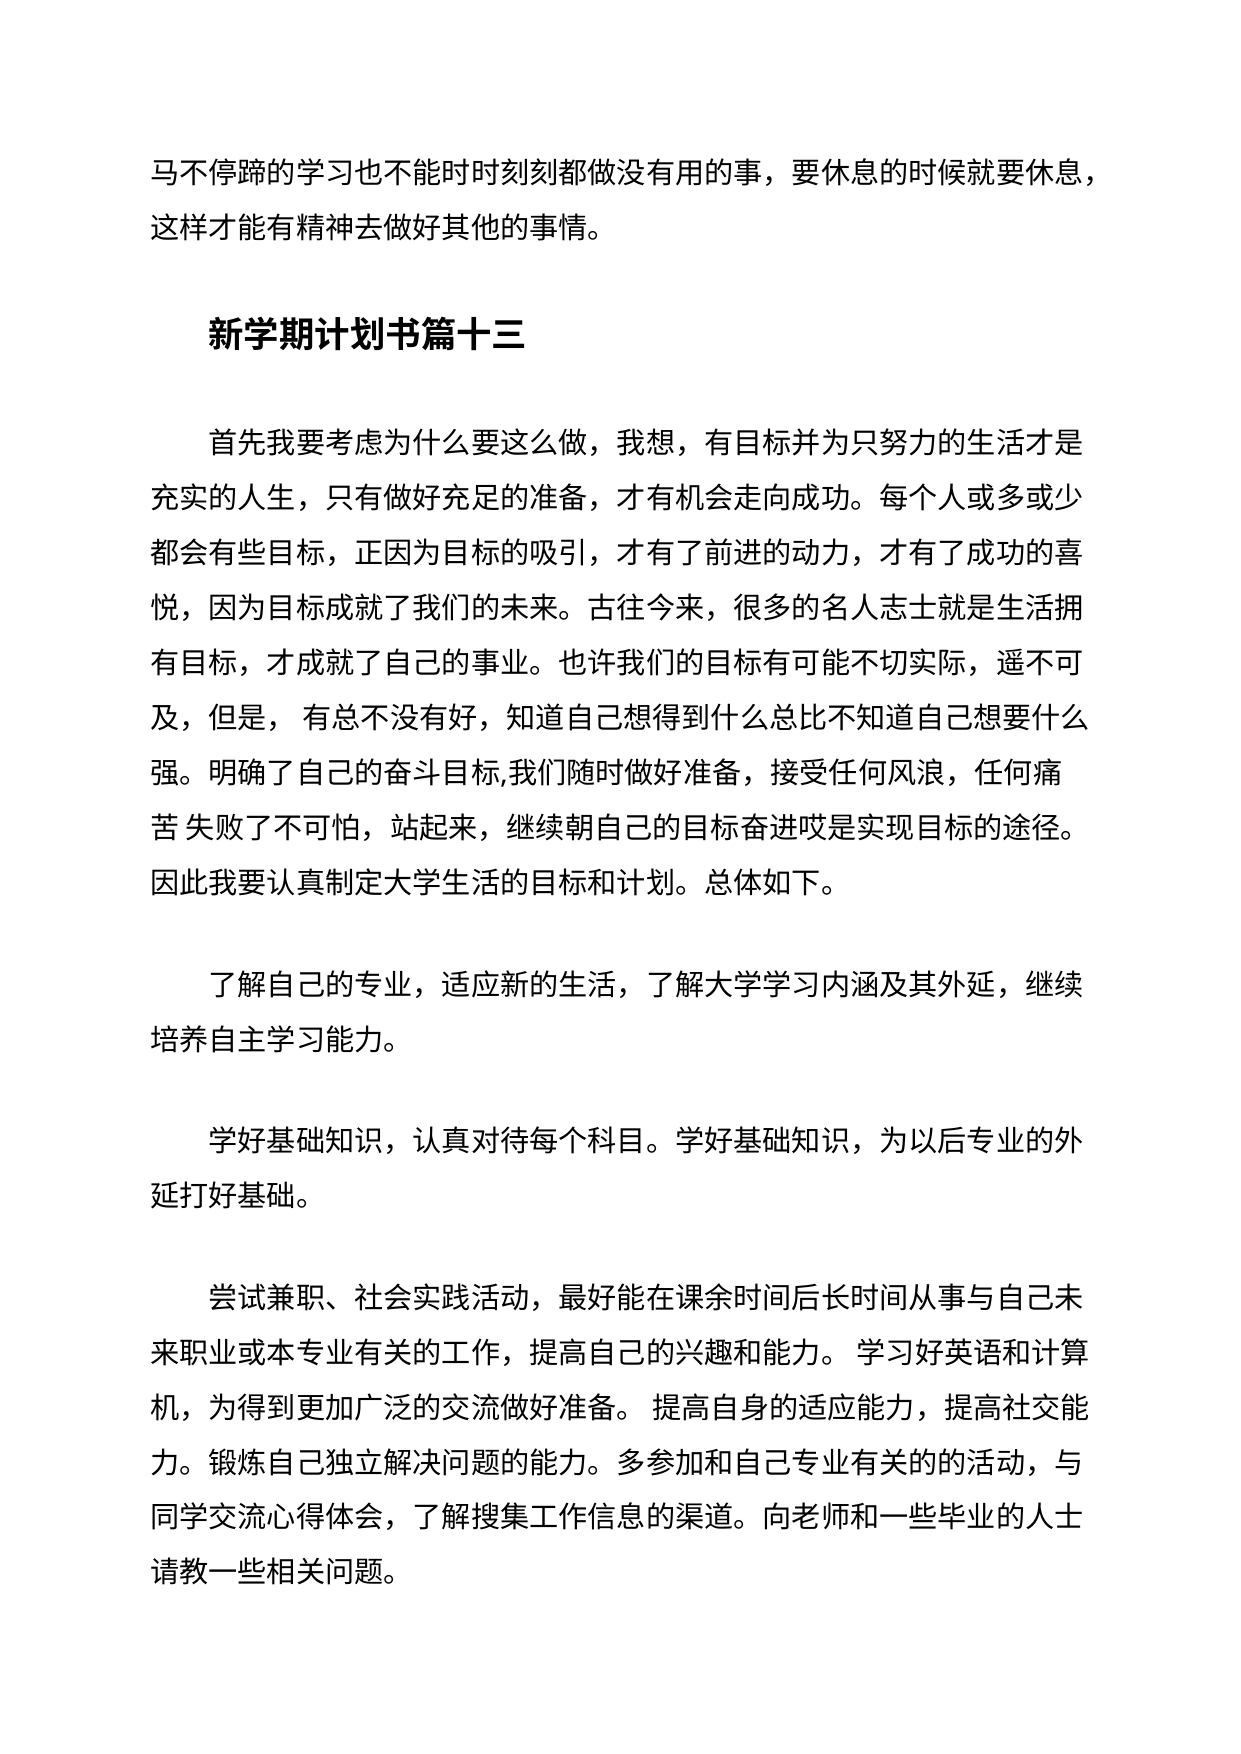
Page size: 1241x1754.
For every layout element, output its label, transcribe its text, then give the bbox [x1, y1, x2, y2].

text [150, 150, 1090, 247]
text 尝试兼职、社会实践活动，最好能在课余时间后长时间从事与自己未来职业或本专业有关的工作，提高自己的兴趣和能力。 学习好英语和计算机，为得到更加广泛的交流做好准备。 提高自身的适应能力，提高社交能力。锻炼自己独立解决问题的能力。多参加和自己专业有关的的活动，与同学交流心得体会，了解搜集工作信息的渠道。向老师和一些毕业的人士请教一些相关问题。 [150, 1274, 1090, 1591]
text 了解自己的专业，适应新的生活，了解大学学习内涵及其外延，继续培养自主学习能力。 [150, 961, 1090, 1058]
text 首先我要考虑为什么要这么做，我想，有目标并为只努力的生活才是充实的人生，只有做好充足的准备，才有机会走向成功。每个人或多或少都会有些目标，正因为目标的吸引，才有了前进的动力，才有了成功的喜悦，因为目标成就了我们的未来。古往今来，很多的名人志士就是生活拥有目标，才成就了自己的事业。也许我们的目标有可能不切实际，遥不可及，但是， 有总不没有好，知道自己想得到什么总比不知道自己想要什么强。明确了自己的奋斗目标,我们随时做好准备，接受任何风浪，任何痛苦 失败了不可怕，站起来，继续朝自己的目标奋进哎是实现目标的途径。因此我要认真制定大学生活的目标和计划。总体如下。 [150, 420, 1090, 902]
text 新学期计划书篇十三 [150, 307, 1090, 358]
text 学好基础知识，认真对待每个科目。学好基础知识，为以后专业的外延打好基础。 [150, 1118, 1090, 1215]
